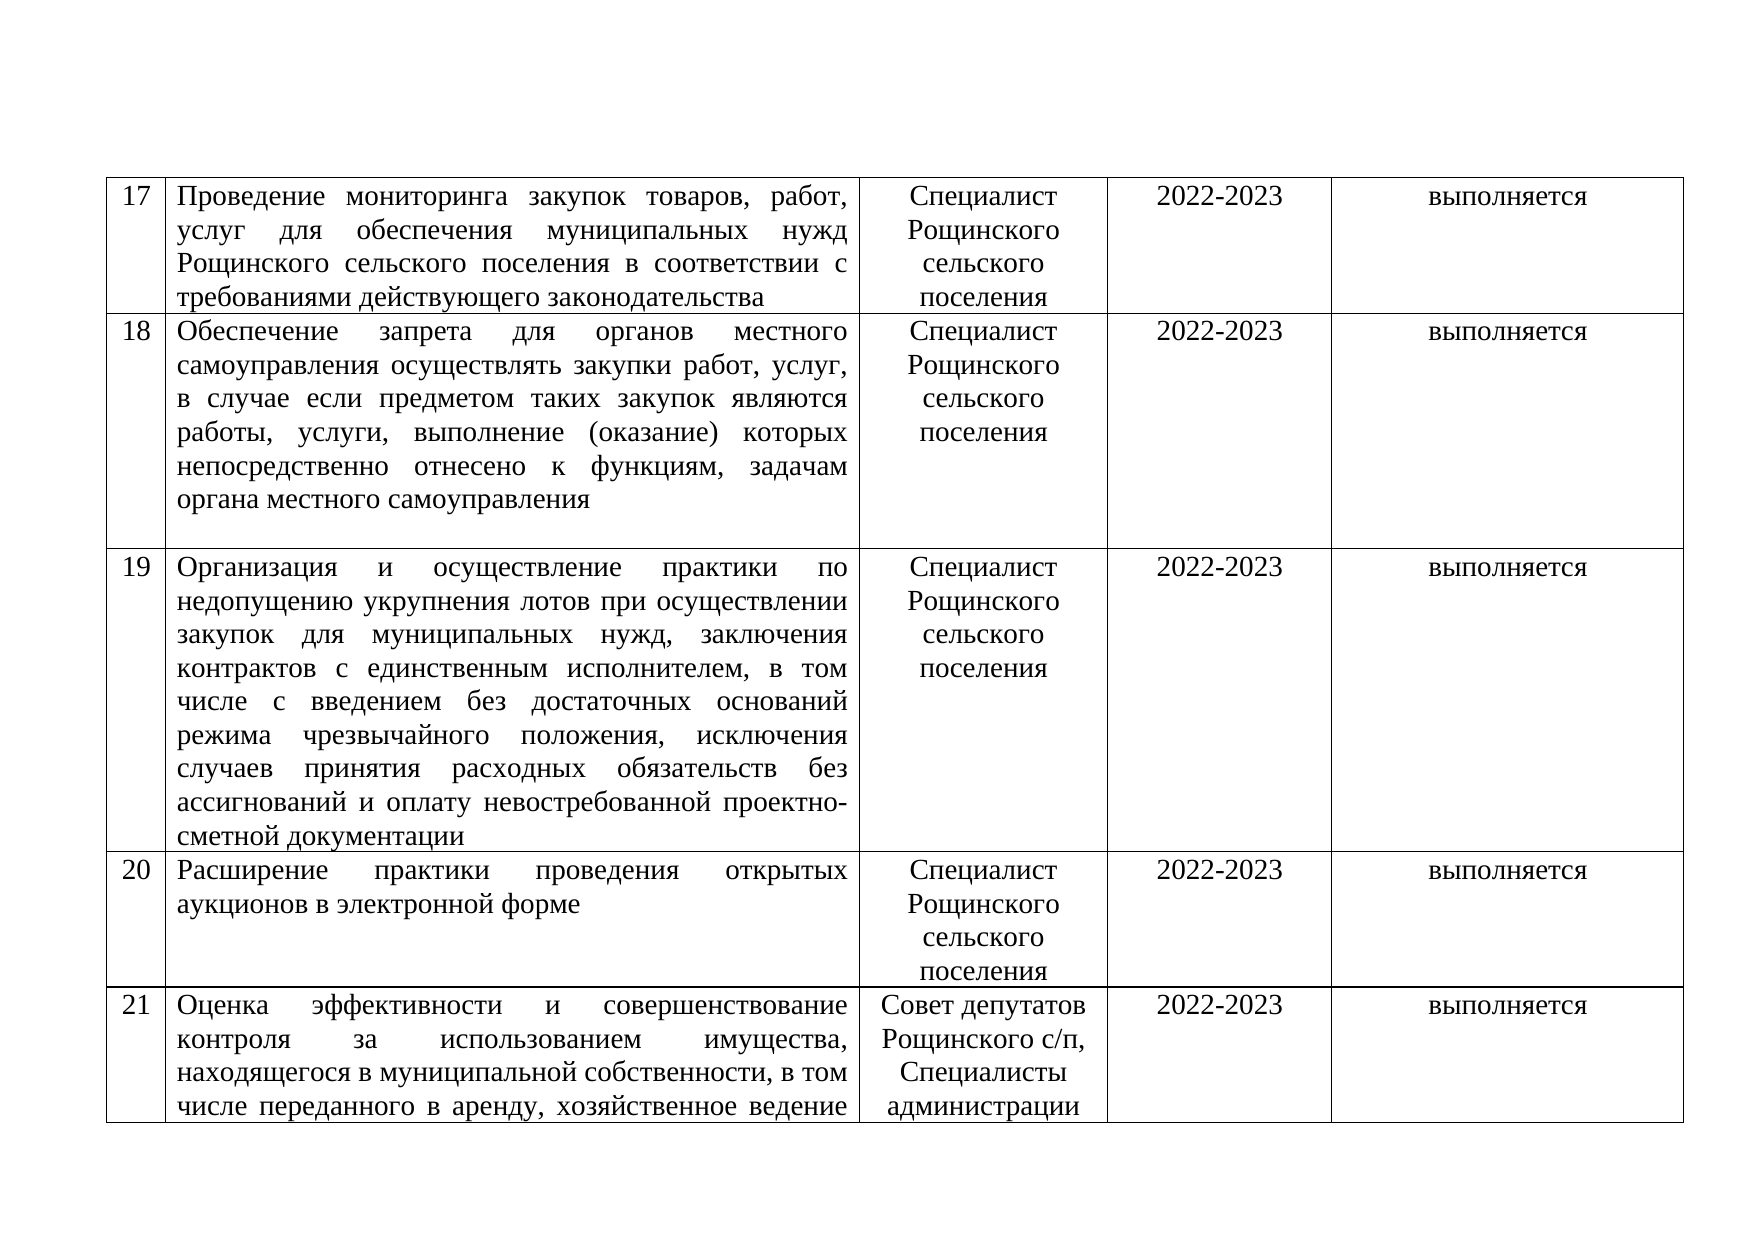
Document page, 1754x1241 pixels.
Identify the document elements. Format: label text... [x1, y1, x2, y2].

table_cell Проведение мониторинга закупок товаров, работ, услуг для обеспечения муниципальных нужд Рощинского сельского поселения в соответствии с требованиями действующего законодательства [166, 178, 859, 312]
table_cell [166, 988, 859, 1122]
table_cell Расширение практики проведения открытых аукционов в электронной форме [166, 852, 859, 986]
table_cell 2022-2023 [1108, 988, 1331, 1122]
table_cell выполняется [1332, 314, 1683, 548]
table_cell Специалист Рощинского сельского поселения [860, 549, 1107, 851]
table_cell 2022-2023 [1108, 549, 1331, 851]
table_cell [860, 178, 1107, 312]
table_cell выполняется [1332, 178, 1683, 312]
table_cell выполняется [1332, 549, 1683, 851]
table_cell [860, 988, 1107, 1122]
table_cell 2022-2023 [1108, 852, 1331, 986]
table_cell выполняется [1332, 988, 1683, 1122]
table_cell Специалист Рощинского сельского поселения [860, 314, 1107, 548]
table_cell 17 [107, 178, 165, 312]
table_cell Обеспечение запрета для органов местного самоуправления осуществлять закупки работ, услуг, в случае если предметом таких закупок являются работы, услуги, выполнение (оказание) которых непосредственно отнесено к функциям, задачам органа местного самоуправления [166, 314, 859, 548]
table_cell 19 [107, 549, 165, 851]
table_cell Организация и осуществление практики по недопущению укрупнения лотов при осуществлении закупок для муниципальных нужд, заключения контрактов с единственным исполнителем, в том числе с введением без достаточных оснований режима чрезвычайного положения, исключения случаев принятия расходных обязательств без ассигнований и оплату невостребованной проектно-сметной документации [166, 549, 859, 851]
table_cell 2022-2023 [1108, 178, 1331, 312]
table_cell Специалист Рощинского сельского поселения [860, 852, 1107, 986]
table_cell 18 [107, 314, 165, 548]
table_cell 21 [107, 988, 165, 1122]
table_cell выполняется [1332, 852, 1683, 986]
table_cell 20 [107, 852, 165, 986]
table_cell 2022-2023 [1108, 314, 1331, 548]
